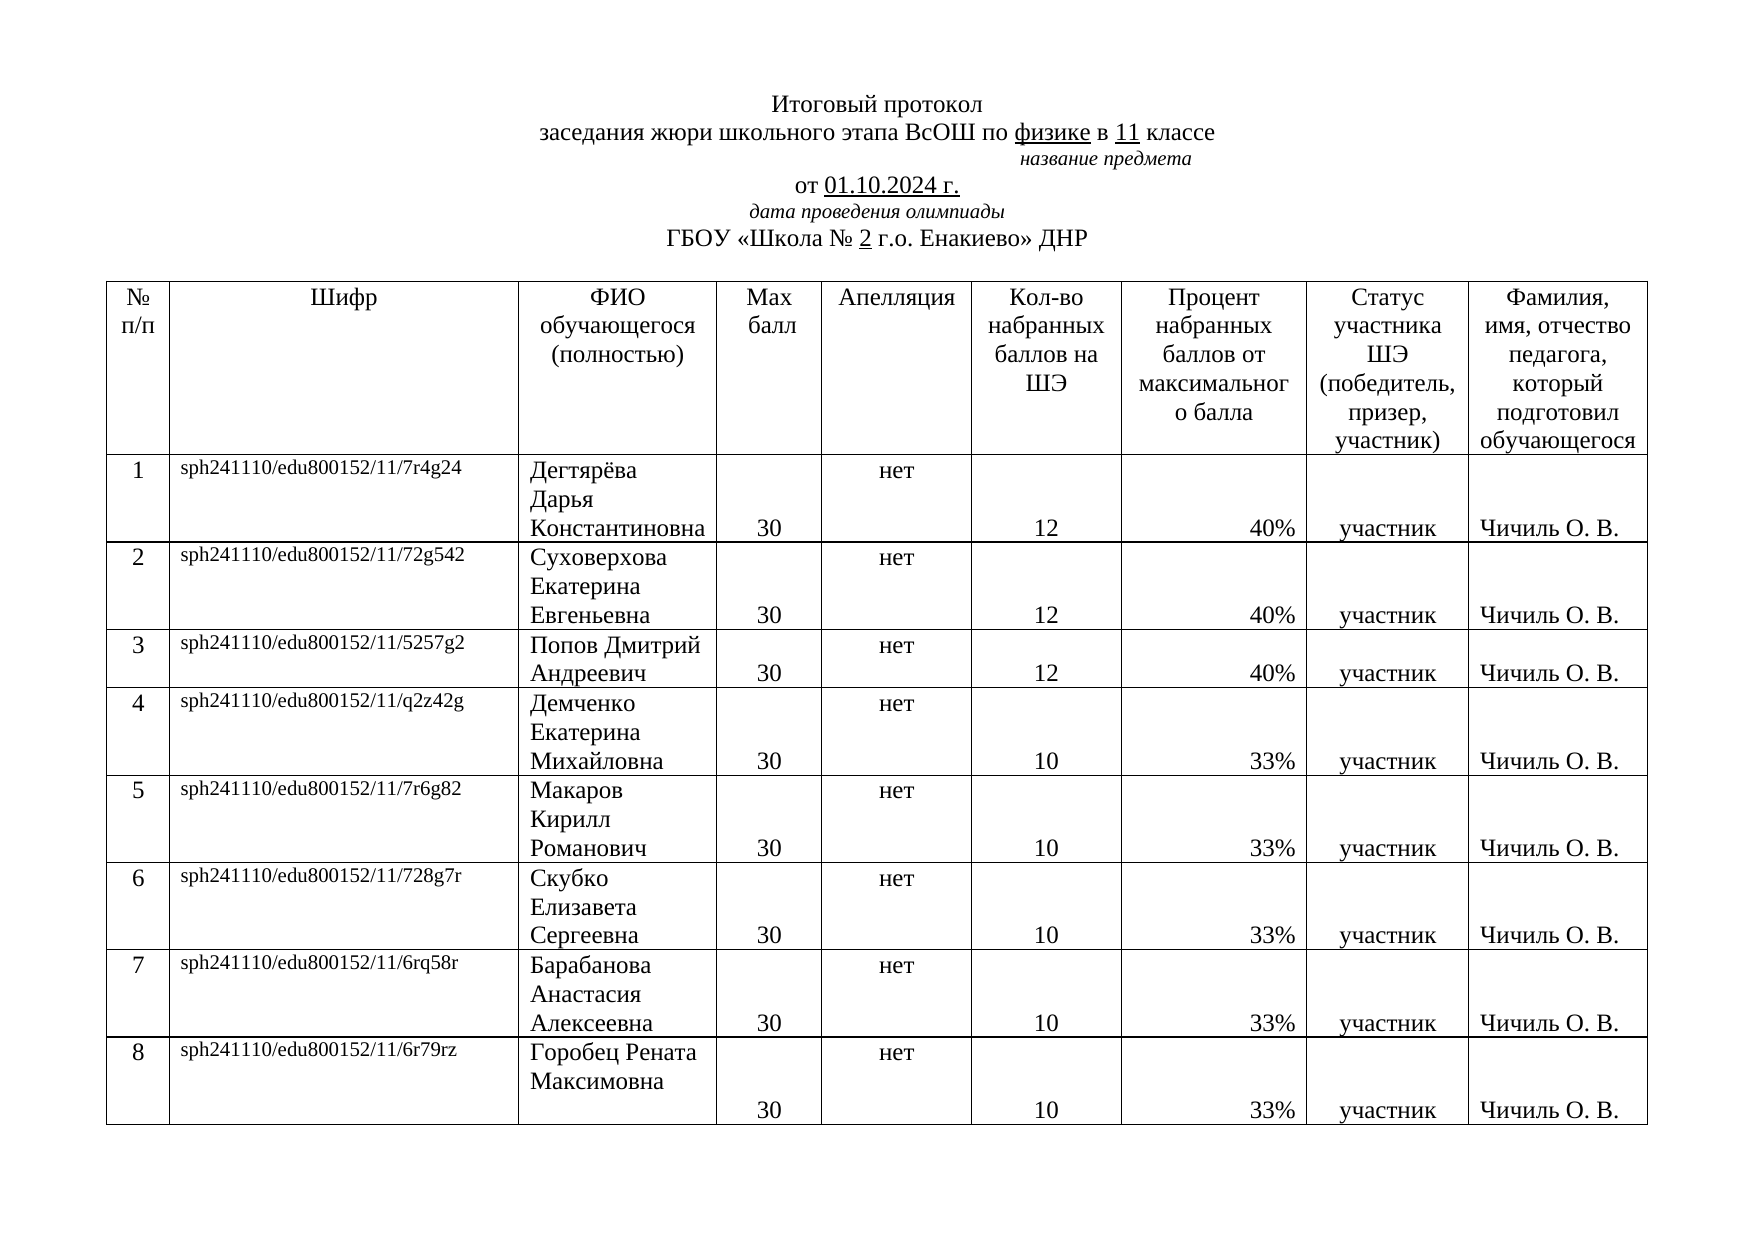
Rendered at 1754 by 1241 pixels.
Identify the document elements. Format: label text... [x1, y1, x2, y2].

table_cell участник [1307, 863, 1468, 949]
table_cell Чичиль О. В. [1469, 543, 1647, 629]
table_header № п/п [107, 282, 169, 454]
table_cell 33% [1122, 863, 1306, 949]
table_cell Барабанова Анастасия Алексеевна [519, 950, 716, 1036]
table_cell 40% [1122, 630, 1306, 687]
table_cell участник [1307, 630, 1468, 687]
table_cell нет [822, 688, 971, 774]
table_cell 10 [972, 950, 1121, 1036]
table_cell 30 [717, 863, 821, 949]
table_cell 2 [107, 543, 169, 629]
table_cell нет [822, 630, 971, 687]
table_cell 40% [1122, 543, 1306, 629]
table_cell Чичиль О. В. [1469, 1038, 1647, 1124]
table_cell нет [822, 1038, 971, 1124]
table_cell 30 [717, 776, 821, 862]
table_cell 30 [717, 630, 821, 687]
table_cell участник [1307, 776, 1468, 862]
table_cell sph241110/edu800152/11/6rq58r [170, 950, 518, 1036]
table_cell 10 [972, 688, 1121, 774]
table_cell 12 [972, 543, 1121, 629]
text от 01.10.2024 г. [118, 170, 1636, 199]
table_cell sph241110/edu800152/11/q2z42g [170, 688, 518, 774]
table_cell участник [1307, 950, 1468, 1036]
table_cell Макаров Кирилл Романович [519, 776, 716, 862]
table_cell 30 [717, 543, 821, 629]
table_cell 5 [107, 776, 169, 862]
table_header Шифр [170, 282, 518, 454]
table_cell sph241110/edu800152/11/7r4g24 [170, 455, 518, 541]
table_cell 33% [1122, 950, 1306, 1036]
table_cell Чичиль О. В. [1469, 688, 1647, 774]
table_cell 33% [1122, 1038, 1306, 1124]
table_cell sph241110/edu800152/11/72g542 [170, 543, 518, 629]
table_cell 30 [717, 1038, 821, 1124]
table_cell Суховерхова Екатерина Евгеньевна [519, 543, 716, 629]
table_cell Горобец Рената Максимовна [519, 1038, 716, 1124]
table_cell Попов Дмитрий Андреевич [519, 630, 716, 687]
table_cell sph241110/edu800152/11/728g7r [170, 863, 518, 949]
table_header Статус участника ШЭ (победитель, призер, участник) [1307, 282, 1468, 454]
text ГБОУ «Школа № 2 г.о. Енакиево» ДНР [118, 223, 1636, 252]
table_cell Дегтярёва Дарья Константиновна [519, 455, 716, 541]
table_header Кол-во набранных баллов на ШЭ [972, 282, 1121, 454]
table_cell sph241110/edu800152/11/6r79rz [170, 1038, 518, 1124]
table_cell Чичиль О. В. [1469, 630, 1647, 687]
table_cell Чичиль О. В. [1469, 776, 1647, 862]
table_cell 30 [717, 950, 821, 1036]
table_cell 10 [972, 863, 1121, 949]
table_cell 6 [107, 863, 169, 949]
text заседания жюри школьного этапа ВсОШ по физике в 11 классе [118, 117, 1636, 146]
table_cell нет [822, 863, 971, 949]
table_header Max балл [717, 282, 821, 454]
table_cell участник [1307, 1038, 1468, 1124]
table_cell 1 [107, 455, 169, 541]
table_cell 30 [717, 455, 821, 541]
table_cell Чичиль О. В. [1469, 455, 1647, 541]
table_cell 40% [1122, 455, 1306, 541]
table_header ФИО обучающегося (полностью) [519, 282, 716, 454]
table_cell 4 [107, 688, 169, 774]
table_cell 3 [107, 630, 169, 687]
table_cell 12 [972, 455, 1121, 541]
table_cell 30 [717, 688, 821, 774]
table_cell sph241110/edu800152/11/5257g2 [170, 630, 518, 687]
text дата проведения олимпиады [118, 199, 1636, 223]
table_cell 12 [972, 630, 1121, 687]
table_cell 10 [972, 1038, 1121, 1124]
table_cell 33% [1122, 688, 1306, 774]
text Итоговый протокол [118, 89, 1636, 117]
table_cell 7 [107, 950, 169, 1036]
table_cell участник [1307, 543, 1468, 629]
table_cell Демченко Екатерина Михайловна [519, 688, 716, 774]
table_header Фамилия, имя, отчество педагога, который подготовил обучающегося [1469, 282, 1647, 454]
table_cell 33% [1122, 776, 1306, 862]
table_cell участник [1307, 455, 1468, 541]
table_cell нет [822, 543, 971, 629]
table_header Апелляция [822, 282, 971, 454]
table_cell 8 [107, 1038, 169, 1124]
table_cell нет [822, 950, 971, 1036]
table_cell Чичиль О. В. [1469, 950, 1647, 1036]
table_cell нет [822, 776, 971, 862]
table_cell Скубко Елизавета Сергеевна [519, 863, 716, 949]
table_header Процент набранных баллов от максимального балла [1122, 282, 1306, 454]
table_cell нет [822, 455, 971, 541]
table_cell sph241110/edu800152/11/7r6g82 [170, 776, 518, 862]
text название предмета [118, 146, 1636, 170]
table_cell Чичиль О. В. [1469, 863, 1647, 949]
table_cell участник [1307, 688, 1468, 774]
table_cell 10 [972, 776, 1121, 862]
